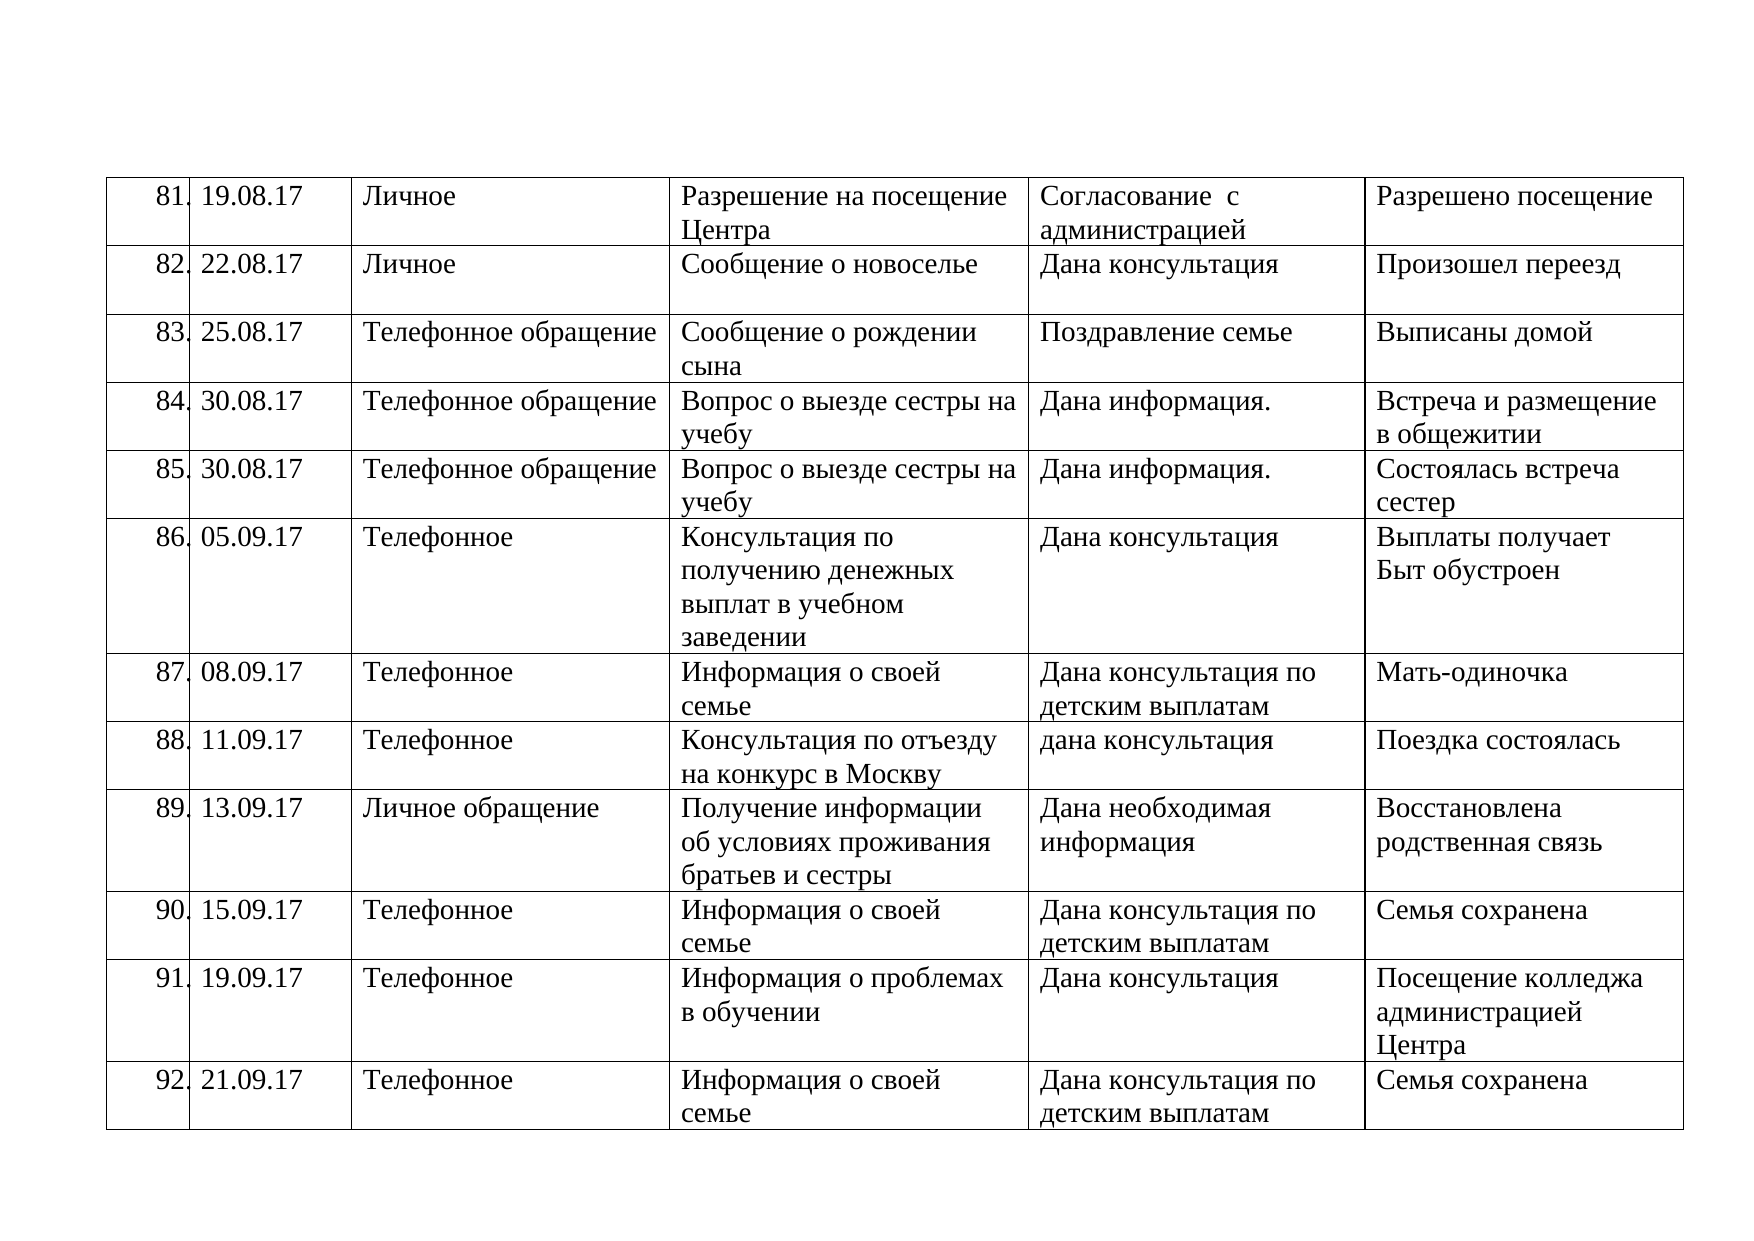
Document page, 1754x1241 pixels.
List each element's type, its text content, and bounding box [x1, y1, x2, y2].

table_cell Телефонное [352, 519, 669, 653]
table_cell Телефонное [352, 722, 669, 789]
table_cell Дана консультация по детским выплатам [1029, 1062, 1364, 1129]
table_cell Состоялась встреча сестер [1366, 451, 1683, 518]
table_cell Телефонное [352, 654, 669, 721]
table_cell Телефонное [352, 1062, 669, 1129]
table_cell 05.09.17 [190, 519, 351, 653]
table_cell Дана необходимая информация [1029, 790, 1364, 891]
table_cell Произошел переезд [1366, 246, 1683, 313]
table_cell Выплаты получает Быт обустроен [1366, 519, 1683, 653]
table_cell 13.09.17 [190, 790, 351, 891]
table_cell Дана консультация [1029, 960, 1364, 1061]
table_cell Вопрос о выезде сестры на учебу [670, 451, 1028, 518]
table_cell Дана консультация по детским выплатам [1029, 654, 1364, 721]
table_cell Поздравление семье [1029, 315, 1364, 382]
table_cell 15.09.17 [190, 892, 351, 959]
table_cell Информация о своей семье [670, 654, 1028, 721]
table_cell Личное обращение [352, 790, 669, 891]
table_cell [107, 246, 189, 313]
table_cell Разрешено посещение [1366, 178, 1683, 245]
table_cell Дана информация. [1029, 383, 1364, 450]
table_cell 25.08.17 [190, 315, 351, 382]
table_cell Телефонное [352, 892, 669, 959]
table_cell Телефонное обращение [352, 315, 669, 382]
table_cell 11.09.17 [190, 722, 351, 789]
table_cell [670, 178, 1028, 245]
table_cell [1029, 178, 1364, 245]
table_cell 19.08.17 [190, 178, 351, 245]
table_cell Телефонное [352, 960, 669, 1061]
table_cell 08.09.17 [190, 654, 351, 721]
table_cell Семья сохранена [1366, 892, 1683, 959]
table_cell Информация о проблемах в обучении [670, 960, 1028, 1061]
table_cell [107, 383, 189, 450]
table_cell дана консультация [1029, 722, 1364, 789]
table_cell Личное [352, 178, 669, 245]
table_cell [107, 451, 189, 518]
table_cell Дана информация. [1029, 451, 1364, 518]
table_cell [670, 1062, 1028, 1129]
table_cell Телефонное обращение [352, 383, 669, 450]
table_cell [107, 722, 189, 789]
table_cell 30.08.17 [190, 383, 351, 450]
table_cell [107, 315, 189, 382]
table_cell Восстановлена родственная связь [1366, 790, 1683, 891]
table_cell Мать-одиночка [1366, 654, 1683, 721]
table_cell Семья сохранена [1366, 1062, 1683, 1129]
table_cell [107, 892, 189, 959]
table_cell Дана консультация [1029, 246, 1364, 313]
table_cell 22.08.17 [190, 246, 351, 313]
table_cell Консультация по получению денежных выплат в учебном заведении [670, 519, 1028, 653]
table_cell Встреча и размещение в общежитии [1366, 383, 1683, 450]
table_cell Дана консультация [1029, 519, 1364, 653]
table_cell [107, 960, 189, 1061]
table_cell Сообщение о новоселье [670, 246, 1028, 313]
table_cell Телефонное обращение [352, 451, 669, 518]
table_cell [107, 790, 189, 891]
table_cell [107, 178, 189, 245]
table_cell Информация о своей семье [670, 892, 1028, 959]
table_cell [107, 519, 189, 653]
table_cell 30.08.17 [190, 451, 351, 518]
table_cell 21.09.17 [190, 1062, 351, 1129]
table_cell Личное [352, 246, 669, 313]
table_cell Посещение колледжа администрацией Центра [1366, 960, 1683, 1061]
table_cell Дана консультация по детским выплатам [1029, 892, 1364, 959]
table_cell Вопрос о выезде сестры на учебу [670, 383, 1028, 450]
table_cell Выписаны домой [1366, 315, 1683, 382]
table_cell [107, 1062, 189, 1129]
table_cell [107, 654, 189, 721]
table_cell Консультация по отъезду на конкурс в Москву [670, 722, 1028, 789]
table_cell Получение информации об условиях проживания братьев и сестры [670, 790, 1028, 891]
table_cell Поездка состоялась [1366, 722, 1683, 789]
table_cell 19.09.17 [190, 960, 351, 1061]
table_cell Сообщение о рождении сына [670, 315, 1028, 382]
